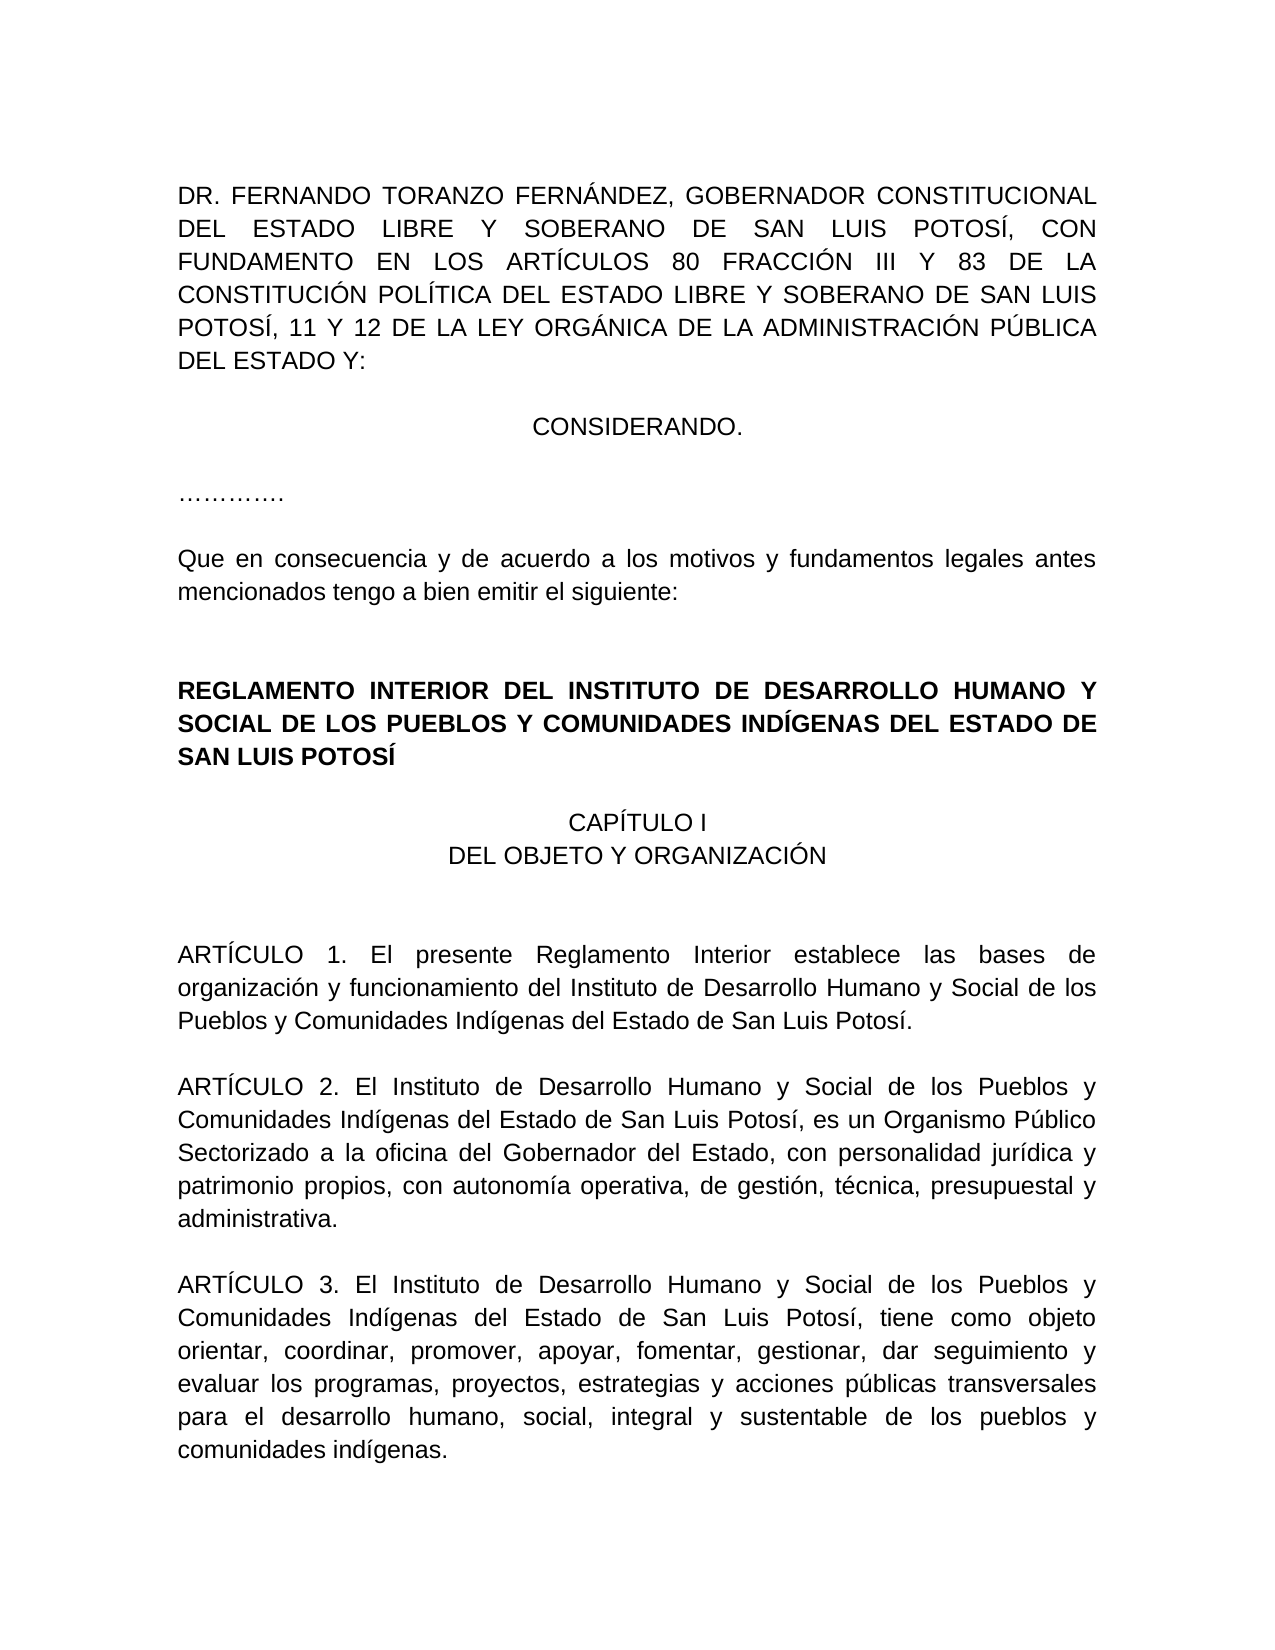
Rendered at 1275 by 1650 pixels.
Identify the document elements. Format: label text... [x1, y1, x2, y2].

text ARTÍCULO 3. El Instituto de Desarrollo Humano y Social de los Pueblos y Comunidades Indígenas del Estado de San Luis Potosí, tiene como objeto orientar, coordinar, promover, apoyar, fomentar, gestionar, dar seguimiento y evaluar los programas, proyectos, estrategias y acciones públicas transversales para el desarrollo humano, social, integral y sustentable de los pueblos y comunidades indígenas. [177, 1270, 1098, 1464]
text CAPÍTULO I [177, 808, 1098, 837]
text ARTÍCULO 1. El presente Reglamento Interior establece las bases de organización y funcionamiento del Instituto de Desarrollo Humano y Social de los Pueblos y Comunidades Indígenas del Estado de San Luis Potosí. [177, 940, 1098, 1035]
text ARTÍCULO 2. El Instituto de Desarrollo Humano y Social de los Pueblos y Comunidades Indígenas del Estado de San Luis Potosí, es un Organismo Público Sectorizado a la oficina del Gobernador del Estado, con personalidad jurídica y patrimonio propios, con autonomía operativa, de gestión, técnica, presupuestal y administrativa. [177, 1072, 1098, 1233]
text DEL OBJETO Y ORGANIZACIÓN [177, 841, 1098, 870]
text …………. [177, 478, 1098, 507]
text REGLAMENTO INTERIOR DEL INSTITUTO DE DESARROLLO HUMANO Y SOCIAL DE LOS PUEBLOS Y COMUNIDADES INDÍGENAS DEL ESTADO DE SAN LUIS POTOSÍ [177, 676, 1098, 771]
text DR. FERNANDO TORANZO FERNÁNDEZ, GOBERNADOR CONSTITUCIONAL DEL ESTADO LIBRE Y SOBERANO DE SAN LUIS POTOSÍ, CON FUNDAMENTO EN LOS ARTÍCULOS 80 FRACCIÓN III Y 83 DE LA CONSTITUCIÓN POLÍTICA DEL ESTADO LIBRE Y SOBERANO DE SAN LUIS POTOSÍ, 11 Y 12 DE LA LEY ORGÁNICA DE LA ADMINISTRACIÓN PÚBLICA DEL ESTADO Y: [177, 181, 1098, 374]
text CONSIDERANDO. [177, 412, 1098, 441]
text Que en consecuencia y de acuerdo a los motivos y fundamentos legales antes mencionados tengo a bien emitir el siguiente: [177, 544, 1098, 606]
